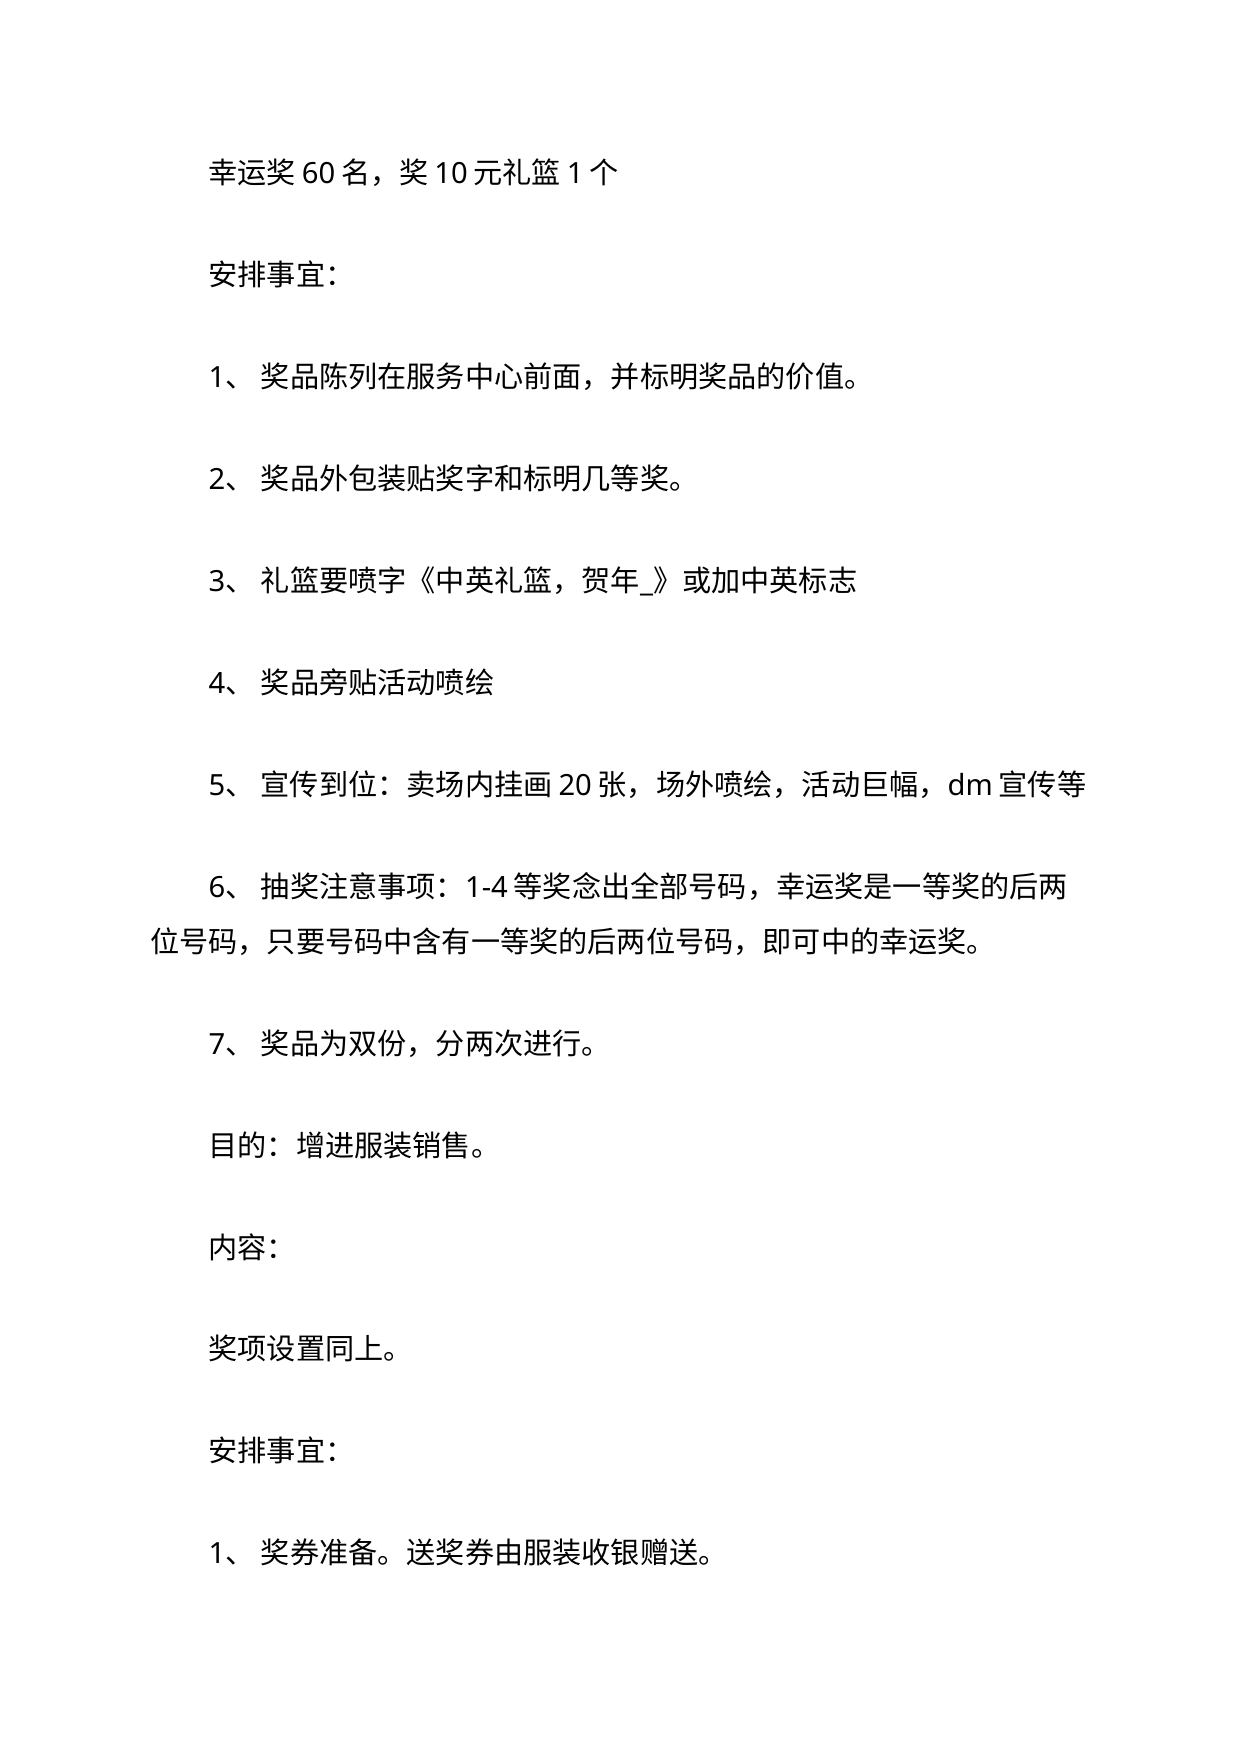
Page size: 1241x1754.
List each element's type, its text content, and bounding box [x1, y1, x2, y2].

text 7、 奖品为双份，分两次进行。 [150, 1020, 1090, 1063]
text 2、 奖品外包装贴奖字和标明几等奖。 [150, 456, 1090, 498]
text 奖项设置同上。 [150, 1326, 1090, 1368]
text 1、 奖品陈列在服务中心前面，并标明奖品的价值。 [150, 354, 1090, 396]
text 1、 奖券准备。送奖券由服装收银赠送。 [150, 1529, 1090, 1572]
text 目的：增进服装销售。 [150, 1122, 1090, 1165]
text 4、 奖品旁贴活动喷绘 [150, 660, 1090, 702]
text 5、 宣传到位：卖场内挂画20张，场外喷绘，活动巨幅，dm宣传等 [150, 762, 1090, 804]
text 6、 抽奖注意事项：1-4等奖念出全部号码，幸运奖是一等奖的后两位号码，只要号码中含有一等奖的后两位号码，即可中的幸运奖。 [150, 864, 1090, 961]
text 3、 礼篮要喷字《中英礼篮，贺年_》或加中英标志 [150, 558, 1090, 600]
text 内容： [150, 1224, 1090, 1266]
text 幸运奖60名，奖10元礼篮1个 [150, 150, 1090, 192]
text 安排事宜： [150, 1428, 1090, 1470]
text 安排事宜： [150, 252, 1090, 294]
